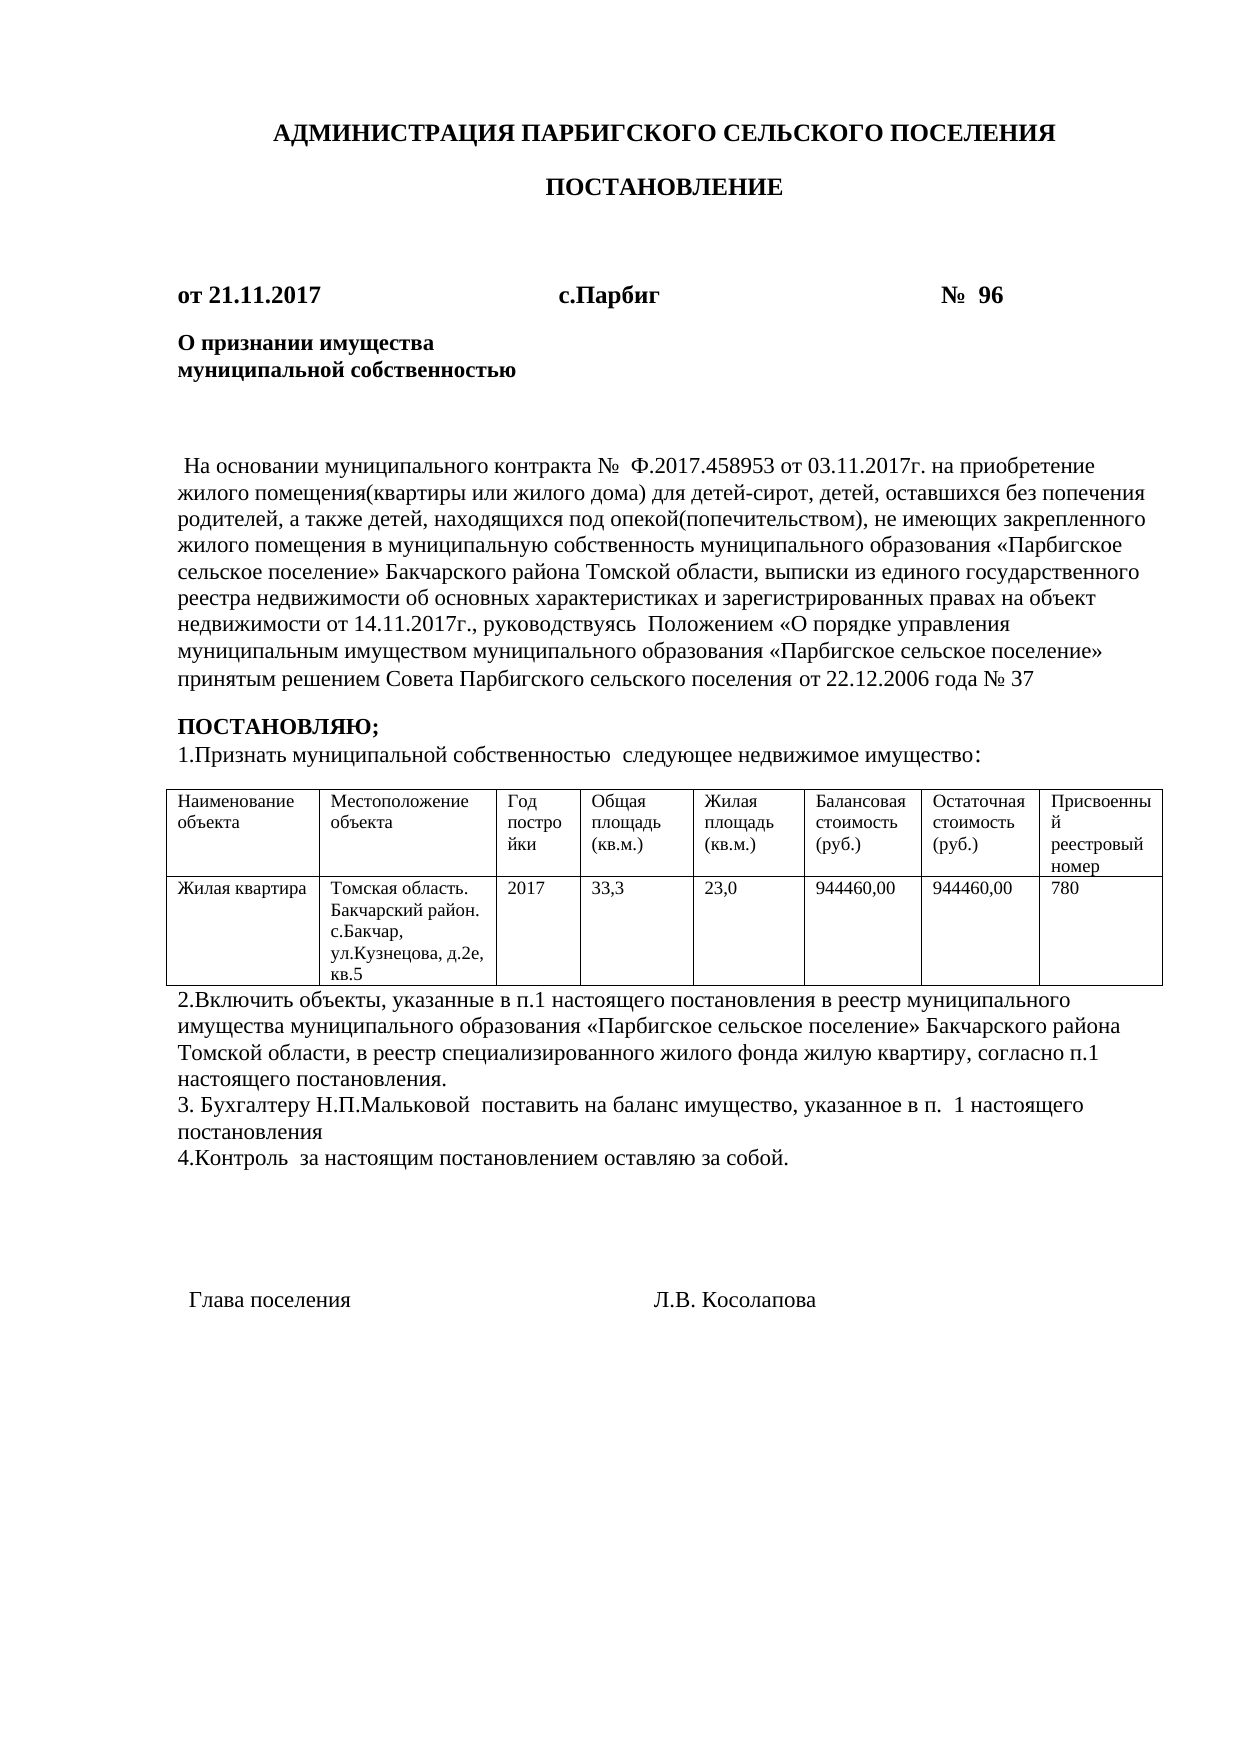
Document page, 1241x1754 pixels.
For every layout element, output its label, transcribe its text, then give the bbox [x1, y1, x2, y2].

table_cell 2017 [497, 877, 580, 985]
text 2.Включить объекты, указанные в п.1 настоящего постановления в реестр муниципального имущества муниципального образования «Парбигское сельское поселение» Бакчарского района Томской области, в реестр специализированного жилого фонда жилую квартиру, согласно п.1 настоящего постановления. 3. Бухгалтеру Н.П.Мальковой поставить на баланс имущество, указанное в п. 1 настоящего постановления 4.Контроль за настоящим постановлением оставляю за собой. [177, 986, 1152, 1170]
table_cell 944460,00 [805, 877, 921, 985]
table_header Год постройки [497, 790, 580, 876]
table_cell 780 [1040, 877, 1162, 985]
text от 21.11.2017 с.Парбиг № 96 [177, 280, 1152, 308]
text На основании муниципального контракта № Ф.2017.458953 от 03.11.2017г. на приобретение жилого помещения(квартиры или жилого дома) для детей-сирот, детей, оставшихся без попечения родителей, а также детей, находящихся под опекой(попечительством), не имеющих закрепленного жилого помещения в муниципальную собственность муниципального образования «Парбигское сельское поселение» Бакчарского района Томской области, выписки из единого государственного реестра недвижимости об основных характеристиках и зарегистрированных правах на объект недвижимости от 14.11.2017г., руководствуясь Положением «О порядке управления муниципальным имуществом муниципального образования «Парбигское сельское поселение» принятым решением Совета Парбигского сельского поселения от 22.12.2006 года № 37 [177, 452, 1152, 692]
text ПОСТАНОВЛЯЮ; 1.Признать муниципальной собственностью следующее недвижимое имущество: [177, 713, 1152, 768]
table_header Общая площадь (кв.м.) [581, 790, 693, 876]
table_cell Жилая квартира [167, 877, 319, 985]
table_cell 23,0 [694, 877, 804, 985]
text О признании имущества муниципальной собственностью [177, 329, 1152, 382]
table_cell 33,3 [581, 877, 693, 985]
text ПОСТАНОВЛЕНИЕ [177, 172, 1152, 201]
table_header Жилая площадь (кв.м.) [694, 790, 804, 876]
table_header Местоположение объекта [320, 790, 496, 876]
text Глава поселения Л.В. Косолапова [177, 1286, 1152, 1312]
table_header Наименование объекта [167, 790, 319, 876]
table_cell 944460,00 [922, 877, 1039, 985]
table_cell Томская область. Бакчарский район. с.Бакчар, ул.Кузнецова, д.2е, кв.5 [320, 877, 496, 985]
text АДМИНИСТРАЦИЯ ПАРБИГСКОГО СЕЛЬСКОГО ПОСЕЛЕНИЯ [177, 118, 1152, 147]
table_header Балансовая стоимость (руб.) [805, 790, 921, 876]
table_header Остаточная стоимость (руб.) [922, 790, 1039, 876]
table_header Присвоенный реестровый номер [1040, 790, 1162, 876]
